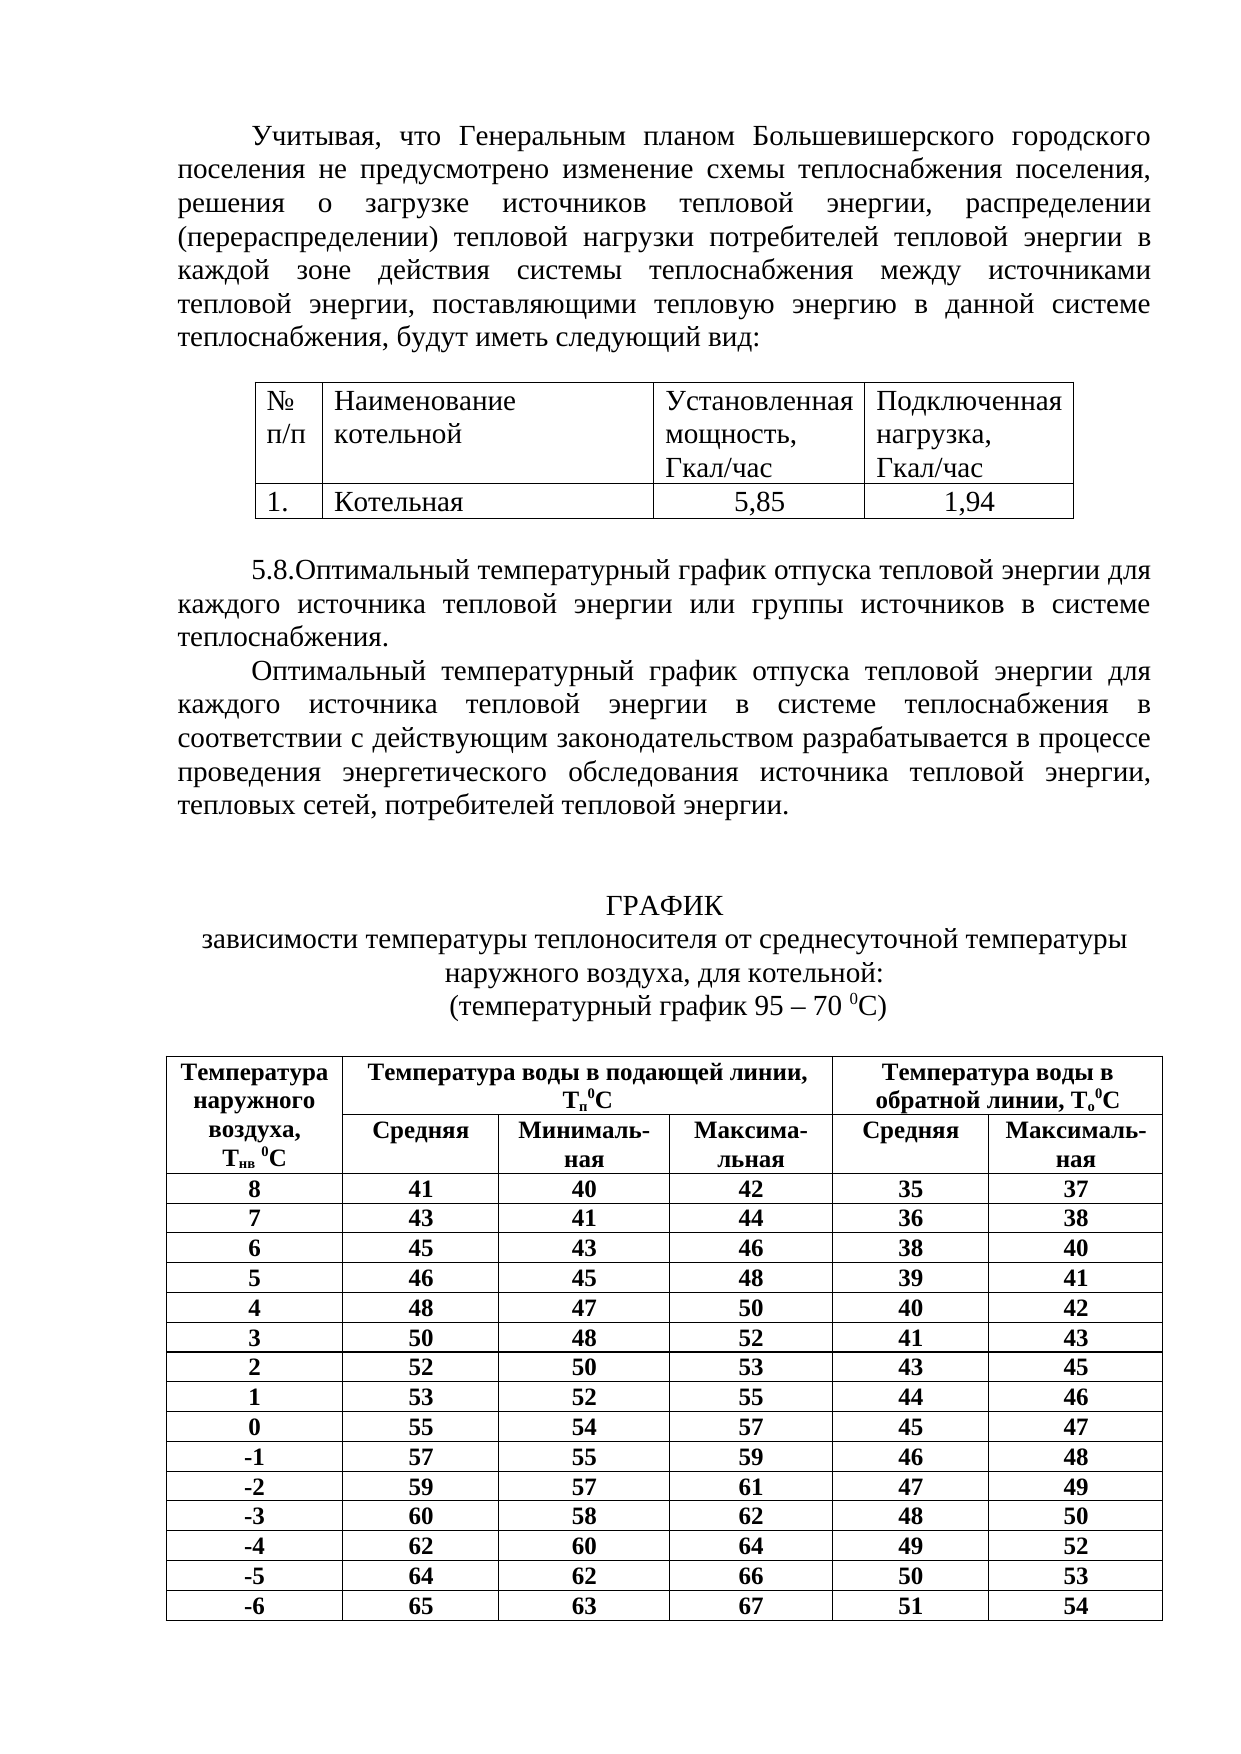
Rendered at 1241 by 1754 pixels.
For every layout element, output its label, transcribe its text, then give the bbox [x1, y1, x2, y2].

table_header Температура воды в обратной линии, То0С [833, 1057, 1162, 1114]
table_header Температура воды в подающей линии, Тп0С [343, 1057, 832, 1114]
table_cell 62 [343, 1531, 498, 1560]
table_cell 7 [167, 1204, 342, 1232]
table_cell 53 [670, 1353, 832, 1381]
table_cell Средняя [833, 1115, 988, 1173]
table_cell 45 [989, 1353, 1162, 1381]
table_header Наименование котельной [323, 383, 653, 483]
table_cell 45 [499, 1263, 669, 1292]
table_cell 59 [670, 1442, 832, 1471]
table_cell -2 [167, 1472, 342, 1500]
table_cell 1. [256, 484, 322, 518]
table_cell 54 [989, 1591, 1162, 1619]
table_cell 64 [343, 1561, 498, 1590]
table_cell 49 [833, 1531, 988, 1560]
table_cell 57 [499, 1472, 669, 1500]
table_cell 50 [833, 1561, 988, 1590]
table_cell 50 [670, 1293, 832, 1322]
table_cell 53 [343, 1382, 498, 1411]
table_cell 47 [833, 1472, 988, 1500]
table_cell -3 [167, 1501, 342, 1530]
table_cell 52 [499, 1382, 669, 1411]
table_cell 67 [670, 1591, 832, 1619]
table_cell 48 [343, 1293, 498, 1322]
table_cell -6 [167, 1591, 342, 1619]
table_cell 52 [670, 1323, 832, 1351]
text ГРАФИК [177, 888, 1152, 921]
text Оптимальный температурный график отпуска тепловой энергии для каждого источника тепловой энергии в системе теплоснабжения в соответствии с действующим законодательством разрабатывается в процессе проведения энергетического обследования источника тепловой энергии, тепловых сетей, потребителей тепловой энергии. [177, 653, 1152, 821]
table_cell 63 [499, 1591, 669, 1619]
table_cell 0 [167, 1412, 342, 1441]
table_header № п/п [256, 383, 322, 483]
table_cell 55 [499, 1442, 669, 1471]
table_cell 2 [167, 1353, 342, 1381]
table_cell 40 [989, 1233, 1162, 1262]
table_cell 38 [833, 1233, 988, 1262]
table_cell 50 [499, 1353, 669, 1381]
table_cell 48 [989, 1442, 1162, 1471]
table_cell 47 [499, 1293, 669, 1322]
table_cell 42 [989, 1293, 1162, 1322]
table_cell 1 [167, 1382, 342, 1411]
table_cell 41 [499, 1204, 669, 1232]
table_cell 64 [670, 1531, 832, 1560]
table_cell 55 [670, 1382, 832, 1411]
table_cell 66 [670, 1561, 832, 1590]
table_cell 59 [343, 1472, 498, 1500]
table_cell 65 [343, 1591, 498, 1619]
table_cell 47 [989, 1412, 1162, 1441]
table_cell 36 [833, 1204, 988, 1232]
table_cell 58 [499, 1501, 669, 1530]
table_cell 4 [167, 1293, 342, 1322]
table_cell 46 [833, 1442, 988, 1471]
table_cell 52 [989, 1531, 1162, 1560]
table_cell 50 [989, 1501, 1162, 1530]
table_cell 48 [833, 1501, 988, 1530]
table_cell 43 [343, 1204, 498, 1232]
table_cell 5,85 [654, 484, 864, 518]
table_cell -5 [167, 1561, 342, 1590]
table_cell Максималь- ная [989, 1115, 1162, 1173]
table_cell 46 [989, 1382, 1162, 1411]
table_cell 53 [989, 1561, 1162, 1590]
table_cell 3 [167, 1323, 342, 1351]
table_cell 39 [833, 1263, 988, 1292]
table_cell 62 [670, 1501, 832, 1530]
text 5.8.Оптимальный температурный график отпуска тепловой энергии для каждого источника тепловой энергии или группы источников в системе теплоснабжения. [177, 552, 1152, 653]
text Учитывая, что Генеральным планом Большевишерского городского поселения не предусмотрено изменение схемы теплоснабжения поселения, решения о загрузке источников тепловой энергии, распределении (перераспределении) тепловой нагрузки потребителей тепловой энергии в каждой зоне действия системы теплоснабжения между источниками тепловой энергии, поставляющими тепловую энергию в данной системе теплоснабжения, будут иметь следующий вид: [177, 118, 1152, 353]
table_cell 51 [833, 1591, 988, 1619]
table_cell 42 [670, 1174, 832, 1202]
table_cell Средняя [343, 1115, 498, 1173]
table_cell 57 [670, 1412, 832, 1441]
table_cell 49 [989, 1472, 1162, 1500]
table_cell 44 [833, 1382, 988, 1411]
table_cell 54 [499, 1412, 669, 1441]
table_cell 35 [833, 1174, 988, 1202]
text зависимости температуры теплоносителя от среднесуточной температуры наружного воздуха, для котельной: [177, 921, 1152, 988]
table_cell 37 [989, 1174, 1162, 1202]
table_cell 38 [989, 1204, 1162, 1232]
table_cell -4 [167, 1531, 342, 1560]
table_cell 60 [343, 1501, 498, 1530]
table_cell 46 [343, 1263, 498, 1292]
table_cell 8 [167, 1174, 342, 1202]
table_cell 40 [833, 1293, 988, 1322]
text (температурный график 95 – 70 0С) [177, 988, 1152, 1022]
table_header Температура наружного воздуха, Тнв 0С [167, 1057, 342, 1173]
table_cell 46 [670, 1233, 832, 1262]
table_cell -1 [167, 1442, 342, 1471]
table_cell 55 [343, 1412, 498, 1441]
table_cell 48 [499, 1323, 669, 1351]
table_cell 6 [167, 1233, 342, 1262]
table_cell 48 [670, 1263, 832, 1292]
table_cell 60 [499, 1531, 669, 1560]
table_cell Максима- льная [670, 1115, 832, 1173]
table_cell 50 [343, 1323, 498, 1351]
table_cell 40 [499, 1174, 669, 1202]
table_cell 5 [167, 1263, 342, 1292]
table_cell 44 [670, 1204, 832, 1232]
table_cell 43 [499, 1233, 669, 1262]
table_header Подключенная нагрузка, Гкал/час [865, 383, 1073, 483]
table_cell 45 [343, 1233, 498, 1262]
table_cell 61 [670, 1472, 832, 1500]
table_cell 1,94 [865, 484, 1073, 518]
table_header Установленная мощность, Гкал/час [654, 383, 864, 483]
table_cell 41 [989, 1263, 1162, 1292]
table_cell 45 [833, 1412, 988, 1441]
table_cell Котельная [323, 484, 653, 518]
table_cell 62 [499, 1561, 669, 1590]
table_cell 43 [833, 1353, 988, 1381]
table_cell 41 [833, 1323, 988, 1351]
table_cell 41 [343, 1174, 498, 1202]
table_cell 52 [343, 1353, 498, 1381]
table_cell 57 [343, 1442, 498, 1471]
table_cell Минималь-ная [499, 1115, 669, 1173]
table_cell 43 [989, 1323, 1162, 1351]
